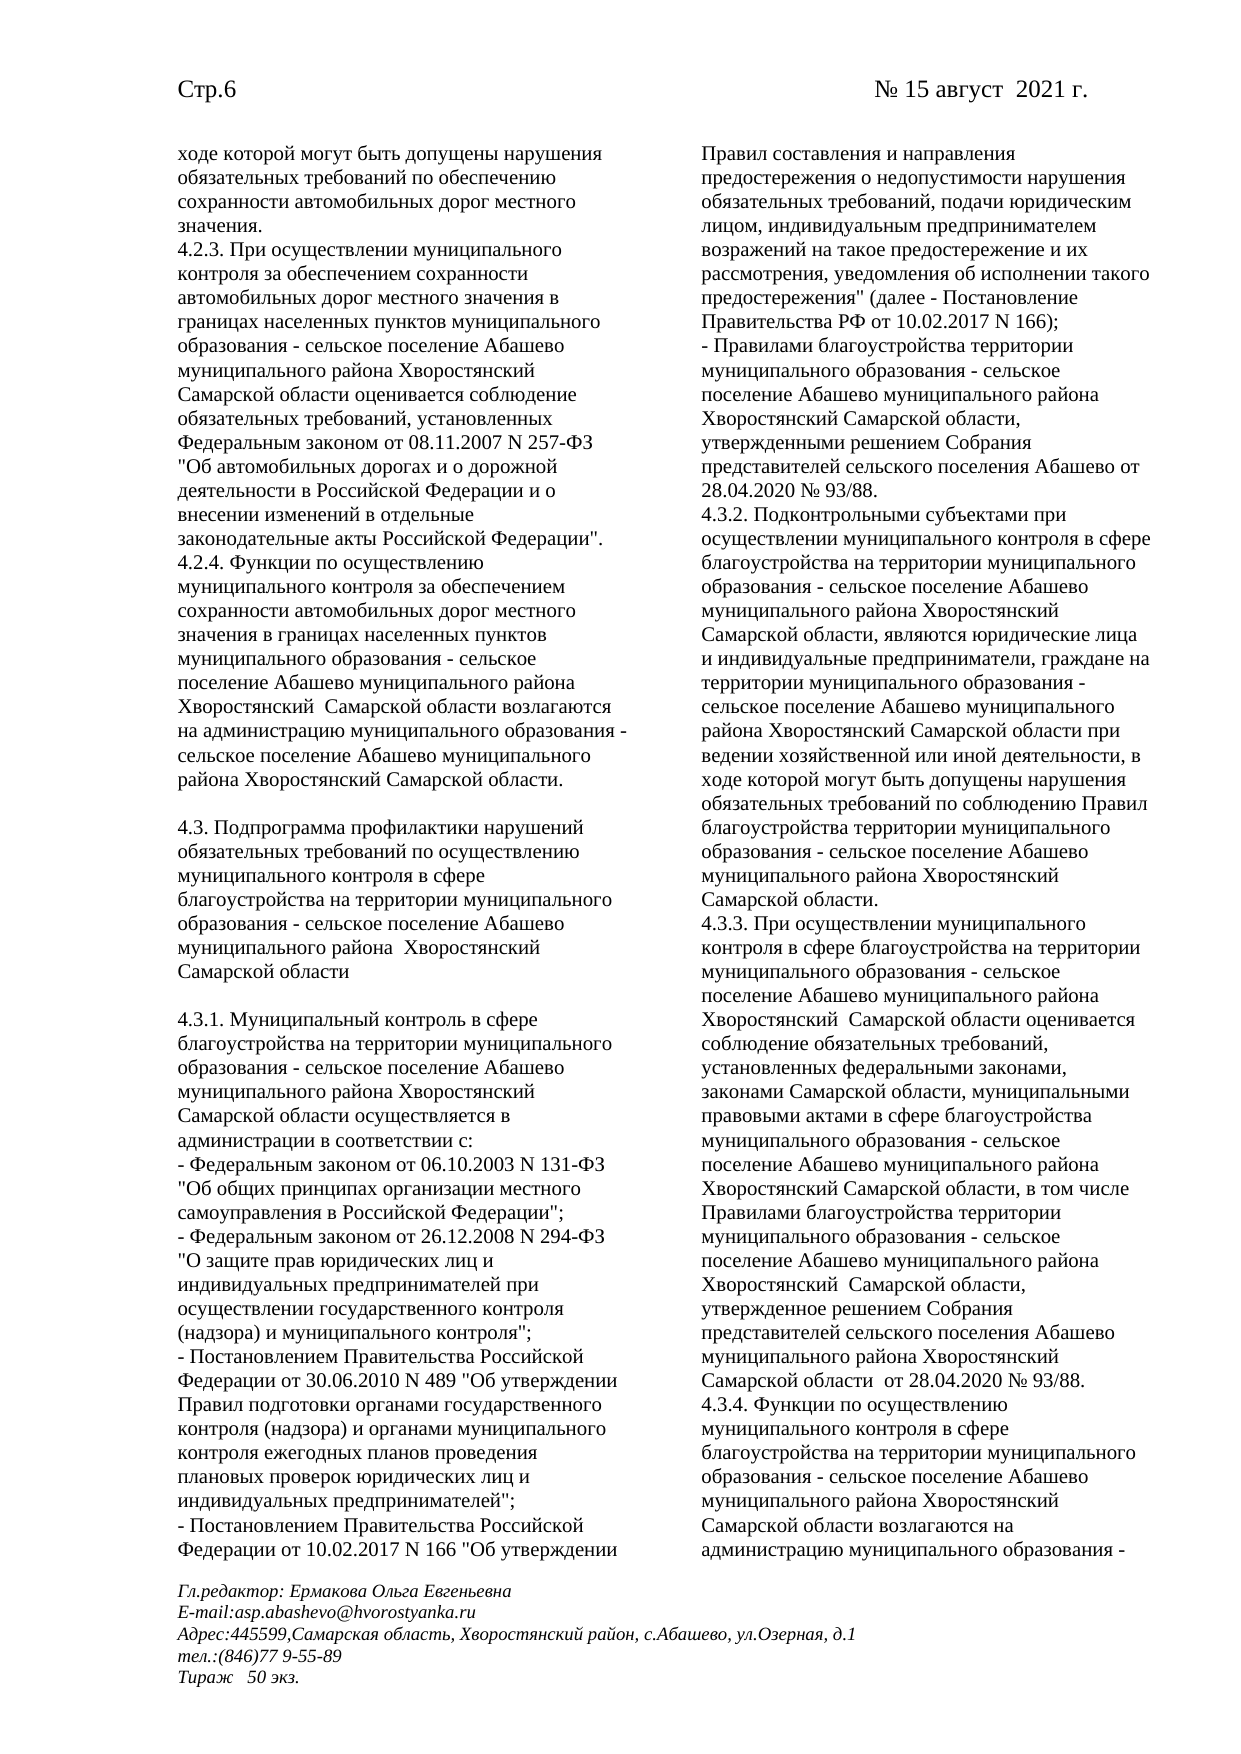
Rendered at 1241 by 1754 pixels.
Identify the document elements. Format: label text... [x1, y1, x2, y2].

text 4.3.3. При осуществлении муниципального контроля в сфере благоустройства на территории муниципального образования - сельское поселение Абашево муниципального района Хворостянский Самарской области оценивается соблюдение обязательных требований, установленных федеральными законами, законами Самарской области, муниципальными правовыми актами в сфере благоустройства муниципального образования - сельское поселение Абашево муниципального района Хворостянский Самарской области, в том числе Правилами благоустройства территории муниципального образования - сельское поселение Абашево муниципального района Хворостянский Самарской области, утвержденное решением Собрания представителей сельского поселения Абашево муниципального района Хворостянский Самарской области от 28.04.2020 № 93/88. [701, 911, 1152, 1392]
text 4.2.4. Функции по осуществлению муниципального контроля за обеспечением сохранности автомобильных дорог местного значения в границах населенных пунктов муниципального образования - сельское поселение Абашево муниципального района Хворостянский Самарской области возлагаются на администрацию муниципального образования - сельское поселение Абашево муниципального района Хворостянский Самарской области. [177, 550, 627, 791]
text - Правилами благоустройства территории муниципального образования - сельское поселение Абашево муниципального района Хворостянский Самарской области, утвержденными решением Собрания представителей сельского поселения Абашево от 28.04.2020 № 93/88. [701, 333, 1152, 502]
text - Постановлением Правительства Российской Федерации от 30.06.2010 N 489 "Об утверждении Правил подготовки органами государственного контроля (надзора) и органами муниципального контроля ежегодных планов проведения плановых проверок юридических лиц и индивидуальных предпринимателей"; [177, 1344, 627, 1512]
text - Постановлением Правительства Российской Федерации от 10.02.2017 N 166 "Об утверждении Правил составления и направления предостережения о недопустимости нарушения обязательных требований, подачи юридическим лицом, индивидуальным предпринимателем возражений на такое предостережение и их рассмотрения, уведомления об исполнении такого предостережения" (далее - Постановление Правительства РФ от 10.02.2017 N 166); [701, 141, 1152, 333]
text 4.3.2. Подконтрольными субъектами при осуществлении муниципального контроля в сфере благоустройства на территории муниципального образования - сельское поселение Абашево муниципального района Хворостянский Самарской области, являются юридические лица и индивидуальные предприниматели, граждане на территории муниципального образования - сельское поселение Абашево муниципального района Хворостянский Самарской области при ведении хозяйственной или иной деятельности, в ходе которой могут быть допущены нарушения обязательных требований по соблюдению Правил благоустройства территории муниципального образования - сельское поселение Абашево муниципального района Хворостянский Самарской области. [701, 502, 1152, 911]
text 4.2.3. При осуществлении муниципального контроля за обеспечением сохранности автомобильных дорог местного значения в границах населенных пунктов муниципального образования - сельское поселение Абашево муниципального района Хворостянский Самарской области оценивается соблюдение обязательных требований, установленных Федеральным законом от 08.11.2007 N 257-ФЗ "Об автомобильных дорогах и о дорожной деятельности в Российской Федерации и о внесении изменений в отдельные законодательные акты Российской Федерации". [177, 237, 627, 550]
text 4.3.1. Муниципальный контроль в сфере благоустройства на территории муниципального образования - сельское поселение Абашево муниципального района Хворостянский Самарской области осуществляется в администрации в соответствии с: [177, 1007, 627, 1152]
text - Федеральным законом от 26.12.2008 N 294-ФЗ "О защите прав юридических лиц и индивидуальных предпринимателей при осуществлении государственного контроля (надзора) и муниципального контроля"; [177, 1224, 627, 1344]
text 4.3. Подпрограмма профилактики нарушений обязательных требований по осуществлению муниципального контроля в сфере благоустройства на территории муниципального образования - сельское поселение Абашево муниципального района Хворостянский Самарской области [177, 815, 627, 983]
text - Федеральным законом от 06.10.2003 N 131-ФЗ "Об общих принципах организации местного самоуправления в Российской Федерации"; [177, 1152, 627, 1224]
